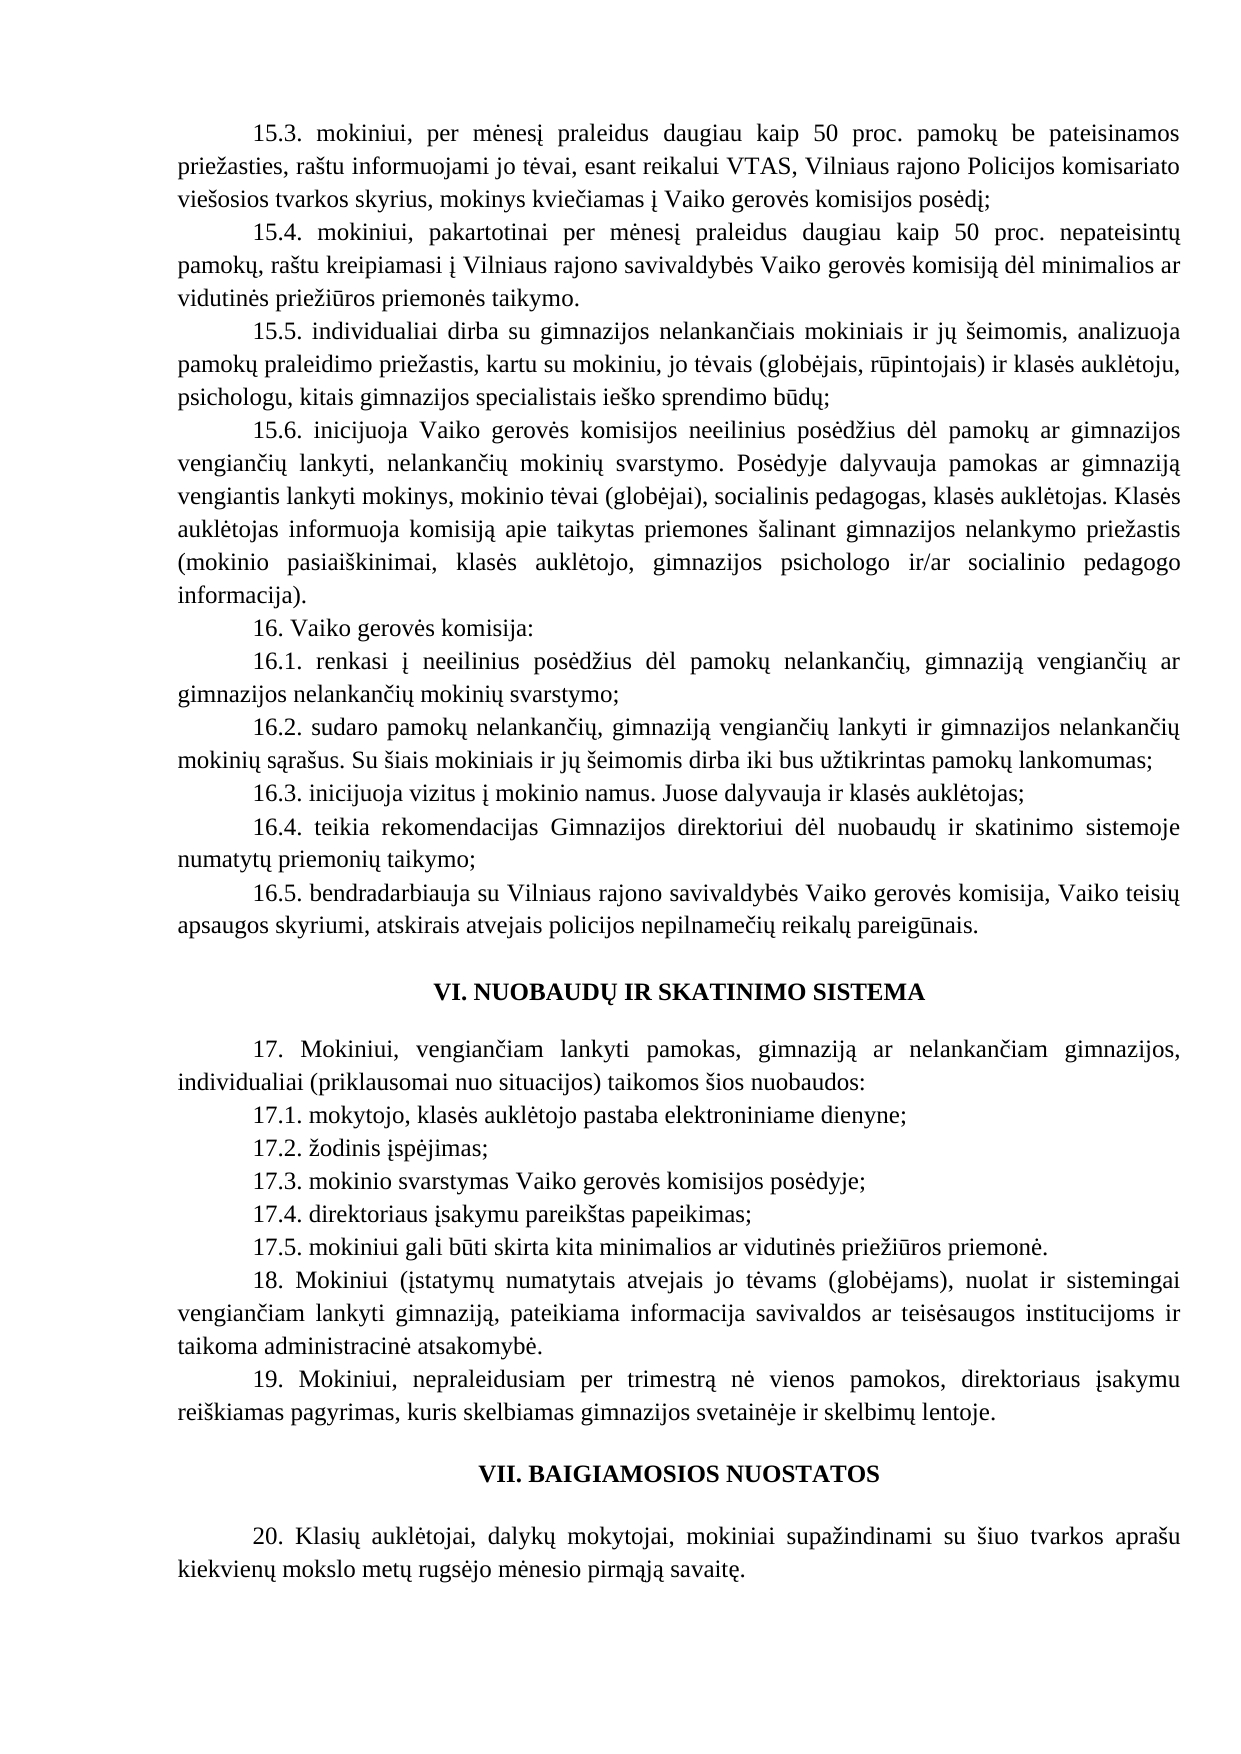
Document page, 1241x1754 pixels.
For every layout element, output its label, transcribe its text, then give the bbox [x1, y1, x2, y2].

text 17.5. mokiniui gali būti skirta kita minimalios ar vidutinės priežiūros priemonė. [177, 1232, 1181, 1261]
text 16. Vaiko gerovės komisija: [177, 613, 1181, 642]
text 19. Mokiniui, nepraleidusiam per trimestrą nė vienos pamokos, direktoriaus įsakymu reiškiamas pagyrimas, kuris skelbiamas gimnazijos svetainėje ir skelbimų lentoje. [177, 1364, 1181, 1426]
text 17. Mokiniui, vengiančiam lankyti pamokas, gimnaziją ar nelankančiam gimnazijos, individualiai (priklausomai nuo situacijos) taikomos šios nuobaudos: [177, 1034, 1181, 1096]
text 17.3. mokinio svarstymas Vaiko gerovės komisijos posėdyje; [177, 1166, 1181, 1195]
text 16.1. renkasi į neeilinius posėdžius dėl pamokų nelankančių, gimnaziją vengiančių ar gimnazijos nelankančių mokinių svarstymo; [177, 646, 1181, 708]
text VII. BAIGIAMOSIOS NUOSTATOS [177, 1459, 1181, 1488]
text 15.3. mokiniui, per mėnesį praleidus daugiau kaip 50 proc. pamokų be pateisinamos priežasties, raštu informuojami jo tėvai, esant reikalui VTAS, Vilniaus rajono Policijos komisariato viešosios tvarkos skyrius, mokinys kviečiamas į Vaiko gerovės komisijos posėdį; [177, 118, 1181, 213]
text 16.3. inicijuoja vizitus į mokinio namus. Juose dalyvauja ir klasės auklėtojas; [177, 778, 1181, 807]
text 15.4. mokiniui, pakartotinai per mėnesį praleidus daugiau kaip 50 proc. nepateisintų pamokų, raštu kreipiamasi į Vilniaus rajono savivaldybės Vaiko gerovės komisiją dėl minimalios ar vidutinės priežiūros priemonės taikymo. [177, 217, 1181, 312]
text 17.4. direktoriaus įsakymu pareikštas papeikimas; [177, 1199, 1181, 1228]
text VI. NUOBAUDŲ IR SKATINIMO SISTEMA [177, 977, 1181, 1005]
text 16.4. teikia rekomendacijas Gimnazijos direktoriui dėl nuobaudų ir skatinimo sistemoje numatytų priemonių taikymo; [177, 812, 1181, 873]
text 17.1. mokytojo, klasės auklėtojo pastaba elektroniniame dienyne; [177, 1100, 1181, 1129]
text 15.6. inicijuoja Vaiko gerovės komisijos neeilinius posėdžius dėl pamokų ar gimnazijos vengiančių lankyti, nelankančių mokinių svarstymo. Posėdyje dalyvauja pamokas ar gimnaziją vengiantis lankyti mokinys, mokinio tėvai (globėjai), socialinis pedagogas, klasės auklėtojas. Klasės auklėtojas informuoja komisiją apie taikytas priemones šalinant gimnazijos nelankymo priežastis (mokinio pasiaiškinimai, klasės auklėtojo, gimnazijos psichologo ir/ar socialinio pedagogo informacija). [177, 415, 1181, 609]
text 16.5. bendradarbiauja su Vilniaus rajono savivaldybės Vaiko gerovės komisija, Vaiko teisių apsaugos skyriumi, atskirais atvejais policijos nepilnamečių reikalų pareigūnais. [177, 878, 1181, 939]
text 16.2. sudaro pamokų nelankančių, gimnaziją vengiančių lankyti ir gimnazijos nelankančių mokinių sąrašus. Su šiais mokiniais ir jų šeimomis dirba iki bus užtikrintas pamokų lankomumas; [177, 712, 1181, 774]
text 18. Mokiniui (įstatymų numatytais atvejais jo tėvams (globėjams), nuolat ir sistemingai vengiančiam lankyti gimnaziją, pateikiama informacija savivaldos ar teisėsaugos institucijoms ir taikoma administracinė atsakomybė. [177, 1265, 1181, 1360]
text 17.2. žodinis įspėjimas; [177, 1133, 1181, 1162]
text 20. Klasių auklėtojai, dalykų mokytojai, mokiniai supažindinami su šiuo tvarkos aprašu kiekvienų mokslo metų rugsėjo mėnesio pirmąją savaitę. [177, 1521, 1181, 1583]
text 15.5. individualiai dirba su gimnazijos nelankančiais mokiniais ir jų šeimomis, analizuoja pamokų praleidimo priežastis, kartu su mokiniu, jo tėvais (globėjais, rūpintojais) ir klasės auklėtoju, psichologu, kitais gimnazijos specialistais ieško sprendimo būdų; [177, 316, 1181, 411]
